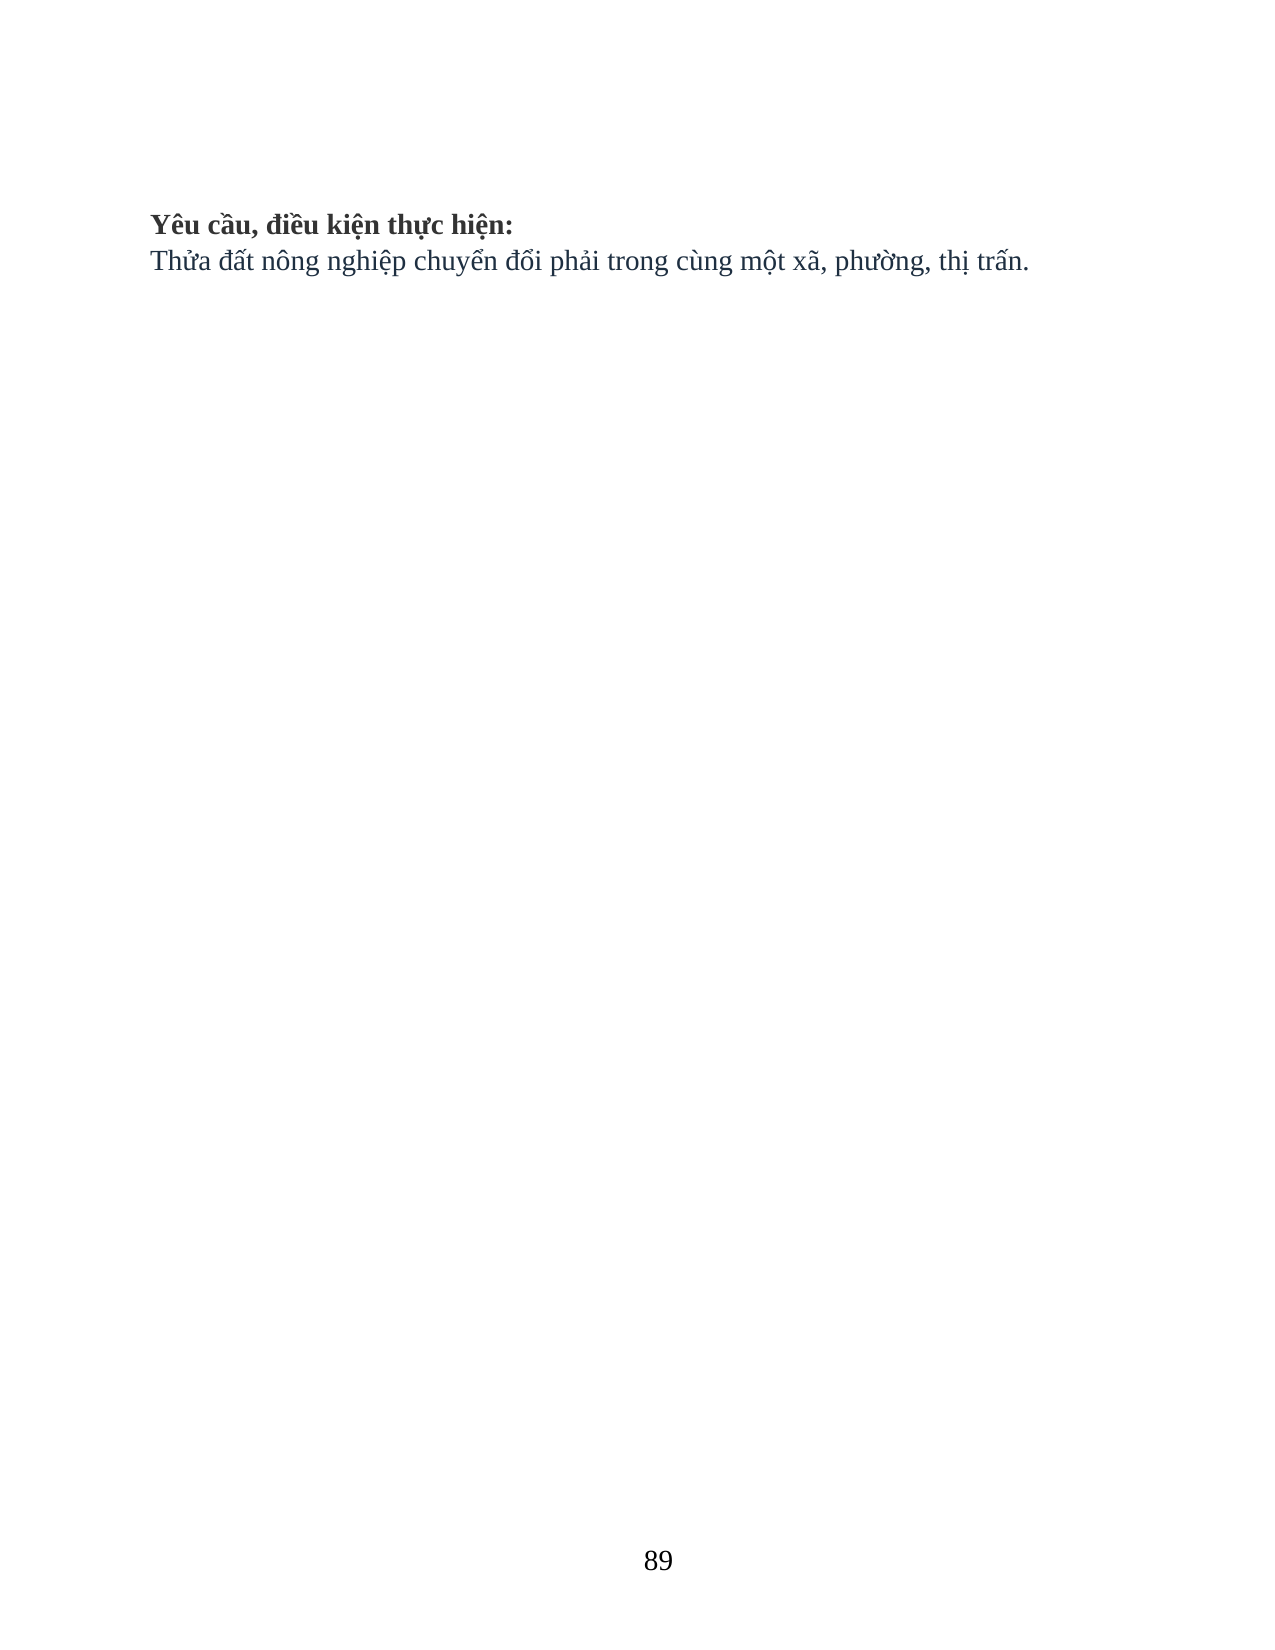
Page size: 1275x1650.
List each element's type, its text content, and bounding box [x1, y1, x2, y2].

text Thửa đất nông nghiệp chuyển đổi phải trong cùng một xã, phường, thị trấn. [150, 243, 1167, 277]
text Yêu cầu, điều kiện thực hiện: [150, 207, 1167, 240]
